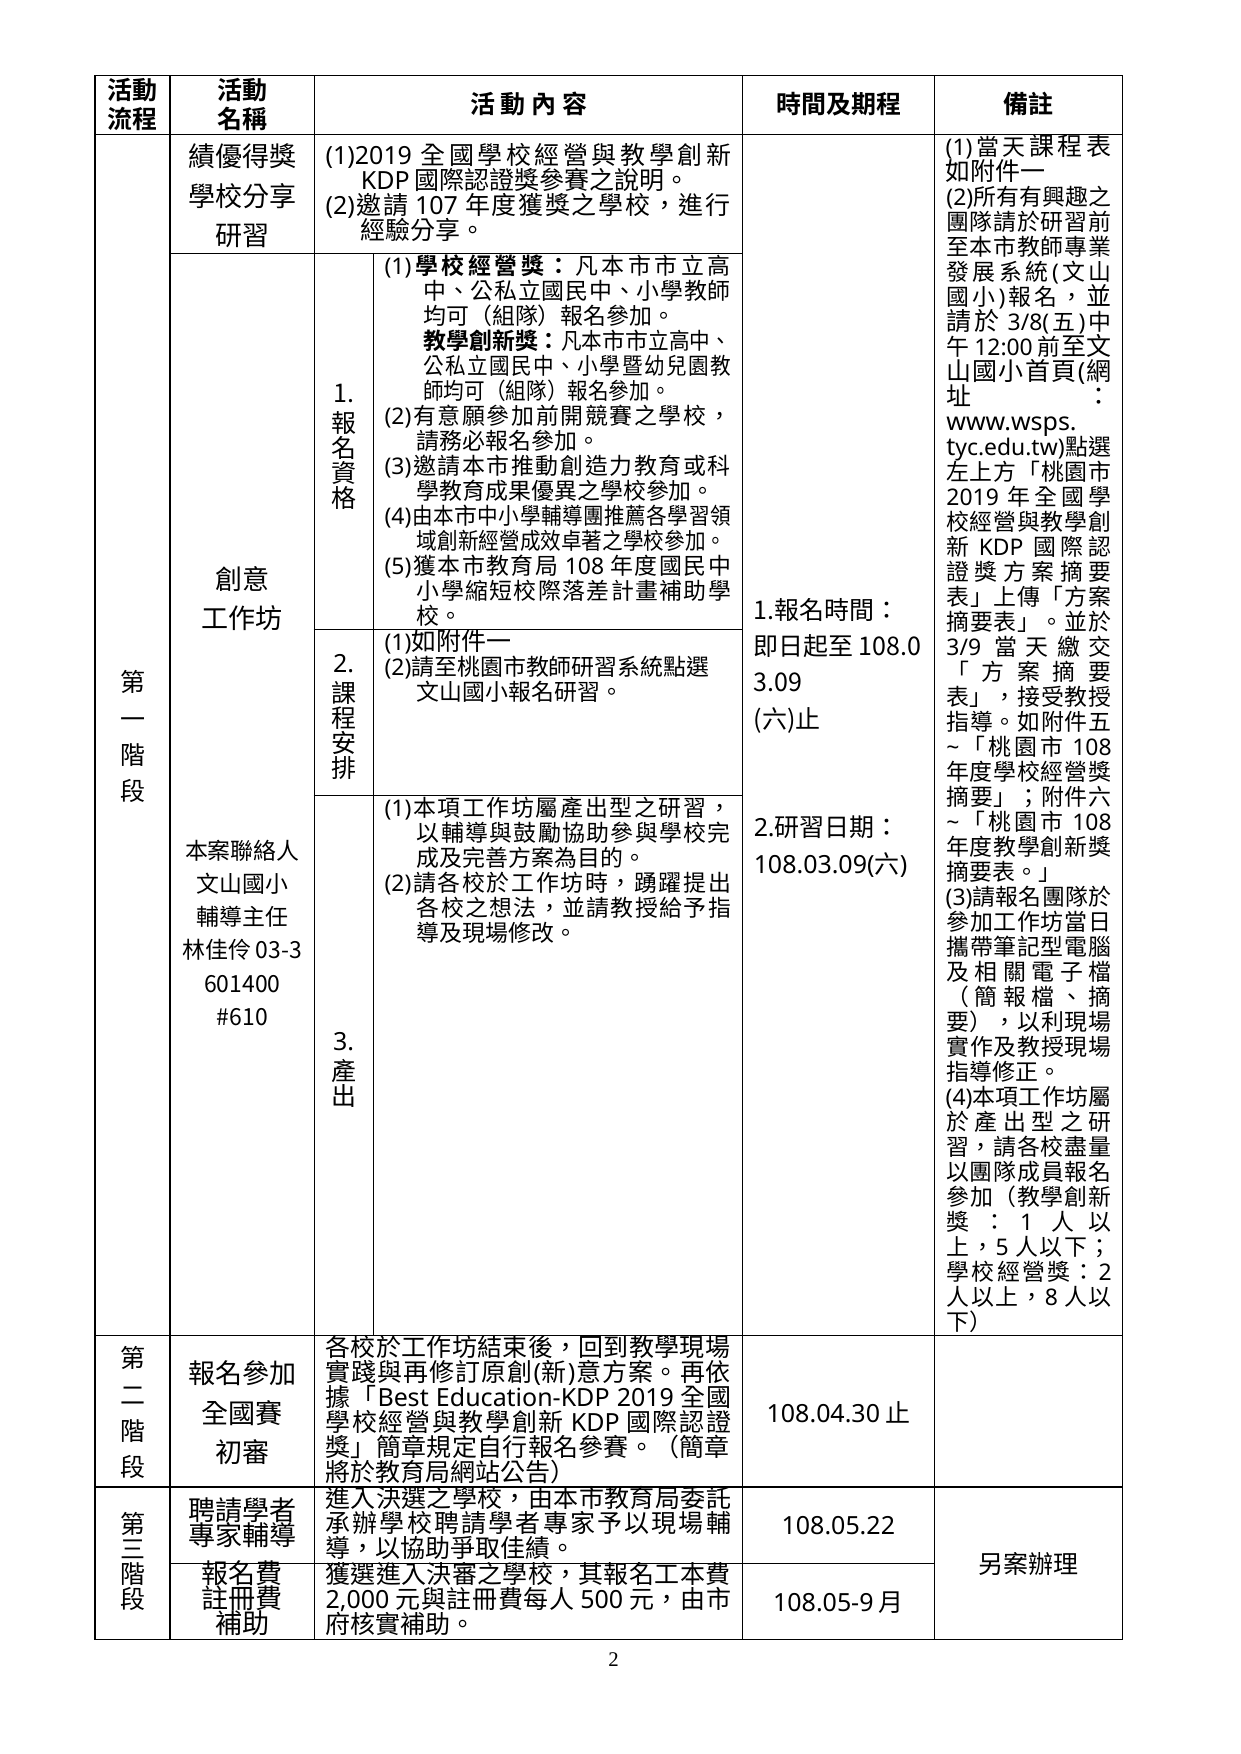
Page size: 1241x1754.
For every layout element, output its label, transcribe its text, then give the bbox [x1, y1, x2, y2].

table_header 活動 流程 [96, 76, 169, 134]
table_cell 另案辦理 [935, 1488, 1122, 1638]
table_cell 創意 工作坊 本案聯絡人文山國小 輔導主任 林佳伶03-3601400 #610 [171, 254, 314, 1335]
table_cell 報名費 註冊費 補助 [171, 1564, 314, 1638]
table_cell 獲選進入決審之學校，其報名工本費2,000元與註冊費每人500元，由市府核實補助。 [315, 1564, 742, 1638]
table_cell 1.報名時間： 即日起至108.03.09 (六)止 2.研習日期：108.03.09(六) [743, 135, 934, 1335]
table_cell 各校於工作坊結束後，回到教學現場實踐與再修訂原創(新)意方案。再依據「Best Education-KDP 2019全國學校經營與教學創新KDP國際認證獎」簡章規定自行報名參賽。（簡章將於教育局網站公告） [315, 1336, 742, 1486]
table_cell (1)當天課程表如附件一 (2)所有有興趣之團隊請於研習前至本市教師專業發展系統(文山國小)報名，並請於3/8(五)中午12:00前至文山國小首頁(網址：www.wsps.tyc.edu.tw)點選左上方「桃園市2019年全國學校經營與教學創新KDP國際認證獎方案摘要表」上傳「方案摘要表」。並於3/9當天繳交「方案摘要表」，接受教授指導。如附件五~「桃園市108年度學校經營獎摘要」；附件六~「桃園市108年度教學創新獎摘要表。」 (3)請報名團隊於參加工作坊當日攜帶筆記型電腦及相關電子檔（簡報檔、摘要），以利現場實作及教授現場指導修正。 (4)本項工作坊屬於產出型之研習，請各校盡量以團隊成員報名參加（教學創新獎：1人以上，5人以下；學校經營獎：2人以上，8人以下） [935, 135, 1122, 1335]
table_cell (1)如附件一 (2)請至桃園市教師研習系統點選文山國小報名研習。 [374, 630, 742, 795]
table_cell 108.05.22 [743, 1488, 934, 1562]
table_cell 108.04.30止 [743, 1336, 934, 1486]
table_cell 第 二 階 段 [96, 1336, 169, 1486]
table_cell 第 三 階 段 [96, 1488, 169, 1638]
table_header 活動 名稱 [171, 76, 314, 134]
table_header 時間及期程 [743, 76, 934, 134]
table_cell 聘請學者專家輔導 [171, 1488, 314, 1562]
table_cell [935, 1336, 1122, 1486]
table_header 備註 [935, 76, 1122, 134]
table_cell 2.課程安排 [315, 630, 373, 795]
table_cell 績優得獎學校分享研習 [171, 135, 314, 253]
table_cell 報名參加全國賽 初審 [171, 1336, 314, 1486]
table_cell 108.05-9月 [743, 1564, 934, 1638]
table_cell (1)學校經營獎：凡本市市立高中、公私立國民中、小學教師均可（組隊）報名參加。 教學創新獎：凡本市市立高中、公私立國民中、小學暨幼兒園教師均可（組隊）報名參加。 (2)有意願參加前開競賽之學校，請務必報名參加。 (3)邀請本市推動創造力教育或科學教育成果優異之學校參加。 (4)由本市中小學輔導團推薦各學習領域創新經營成效卓著之學校參加。 (5)獲本市教育局108年度國民中小學縮短校際落差計畫補助學校。 [374, 254, 742, 629]
table_cell 進入決選之學校，由本市教育局委託承辦學校聘請學者專家予以現場輔導，以協助爭取佳績。 [315, 1488, 742, 1562]
table_cell (1)2019全國學校經營與教學創新KDP國際認證獎參賽之說明。 (2)邀請107年度獲獎之學校，進行經驗分享。 [315, 135, 742, 253]
table_header 活 動 內 容 [315, 76, 742, 134]
table_cell (1)本項工作坊屬產出型之研習，以輔導與鼓勵協助參與學校完成及完善方案為目的。 (2)請各校於工作坊時，踴躍提出各校之想法，並請教授給予指導及現場修改。 [374, 796, 742, 1335]
table_cell 3.產出 [315, 796, 373, 1335]
table_cell 第 一 階 段 [96, 135, 169, 1335]
table_cell 1.報名資格 [315, 254, 373, 629]
